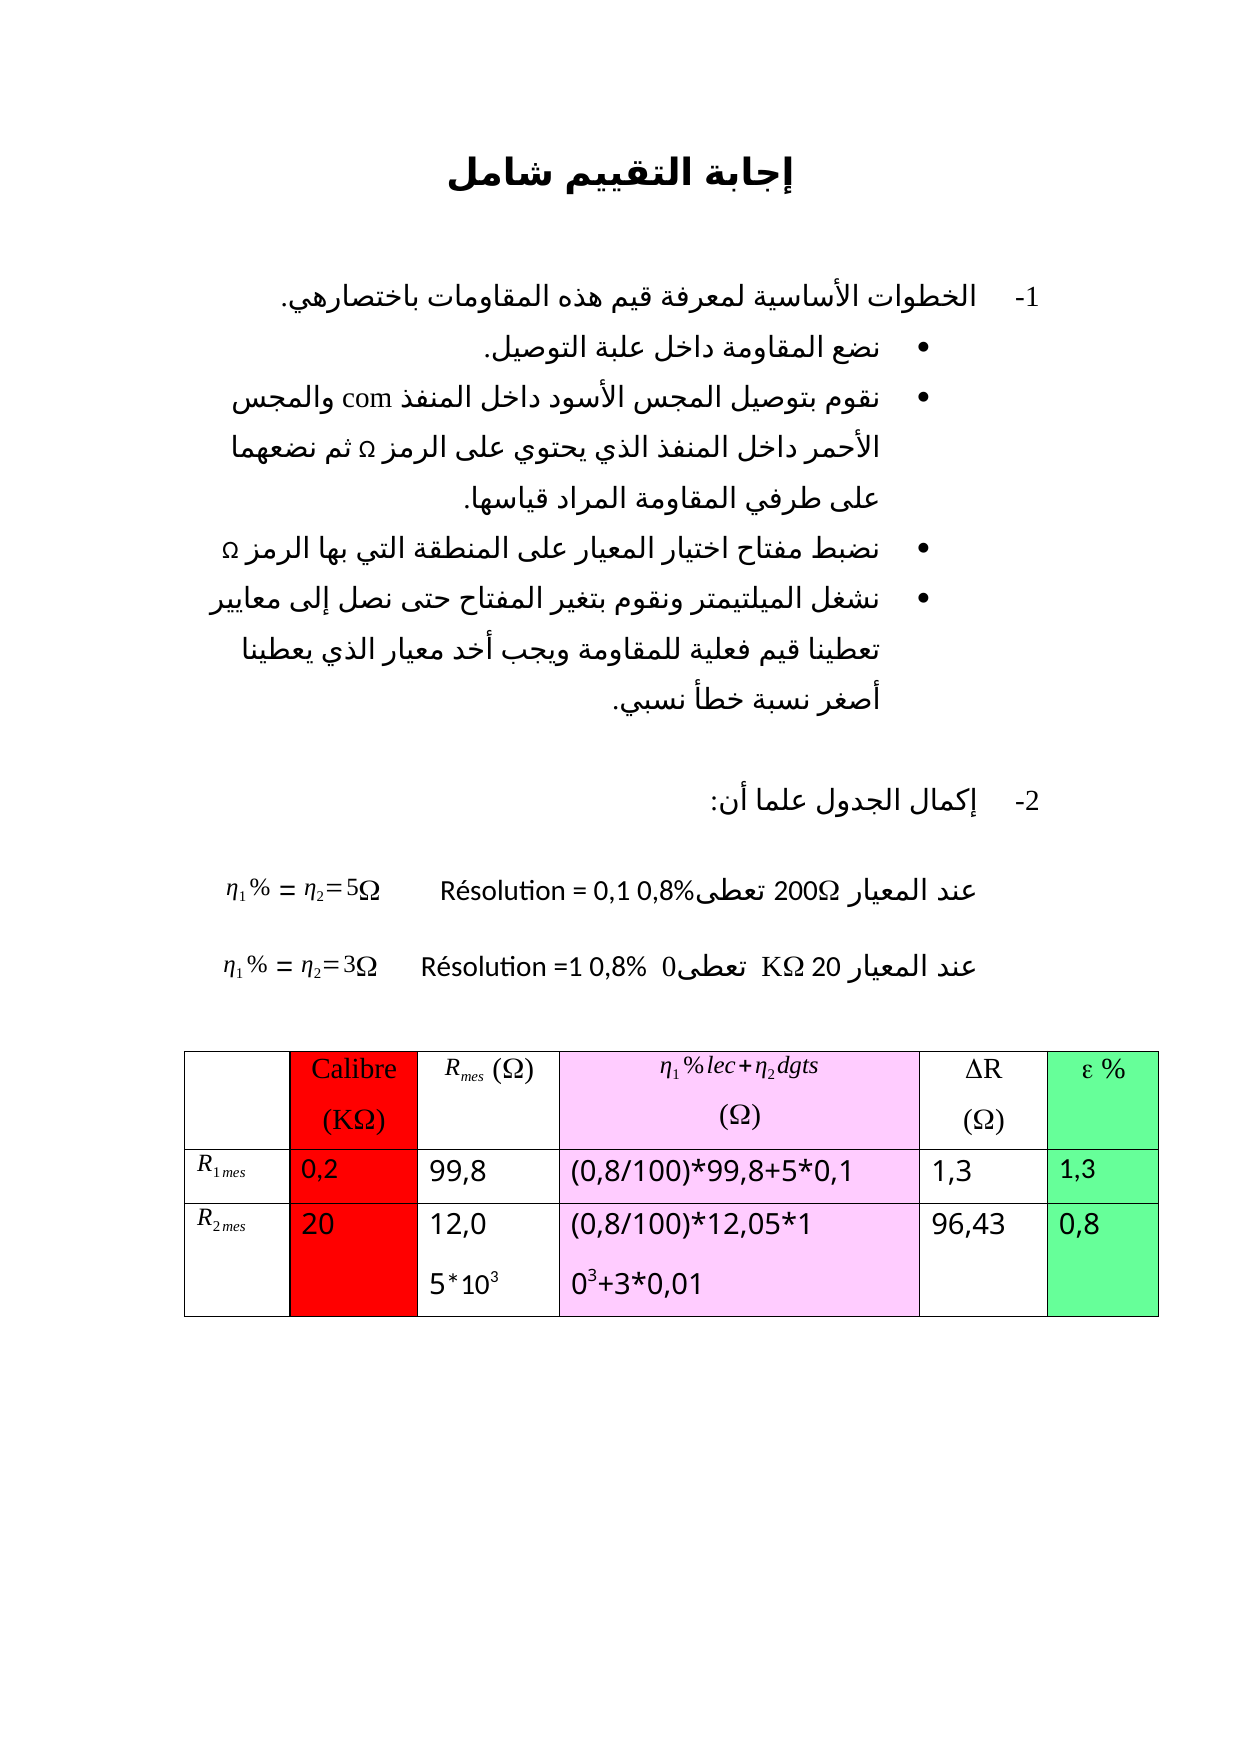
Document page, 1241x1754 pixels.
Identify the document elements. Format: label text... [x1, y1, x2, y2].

table_header () [418, 1052, 559, 1149]
list عند المعيار K 20 تعطى0 Résolution =1 0,8% = [187, 948, 978, 984]
list الخطوات الأساسية لمعرفة قيم هذه المقاومات باختصارهي. [187, 279, 1015, 313]
list نضع المقاومة داخل علبة التوصيل. [187, 330, 918, 363]
list نضبط مفتاح اختيار المعيار على المنطقة التي بها الرمز Ω [187, 531, 918, 565]
table_header Calibre (K) [291, 1052, 417, 1149]
table_cell 0,8 [1048, 1204, 1158, 1316]
table_cell 99,8 [418, 1150, 559, 1203]
list إكمال الجدول علما أن: [187, 783, 1015, 816]
list نشغل الميلتيمتر ونقوم بتغير المفتاح حتى نصل إلى معايير تعطينا قيم فعلية للمقاومة ويجب أخد معيار الذي يعطينا أصغر نسبة خطأ نسبي. [187, 582, 918, 716]
table_cell [185, 1204, 289, 1316]
table_cell [185, 1150, 289, 1203]
table_cell 0,2 [291, 1150, 417, 1203]
table_cell 96,43 [920, 1204, 1047, 1316]
text إجابة التقييم شامل [187, 150, 1053, 193]
table_header % [1048, 1052, 1158, 1149]
table_cell 1,3 [920, 1150, 1047, 1203]
table_cell (0,8/100)*99,8+5*0,1 [560, 1150, 919, 1203]
list عند المعيار 200 تعطى Résolution = 0,1 0,8% = [187, 872, 978, 907]
table_header () [560, 1052, 919, 1149]
table_header [185, 1052, 289, 1149]
table_header R () [920, 1052, 1047, 1149]
table_cell 12,05*103 [418, 1204, 559, 1316]
list نقوم بتوصيل المجس الأسود داخل المنفذ com والمجس الأحمر داخل المنفذ الذي يحتوي على الرمز Ω ثم نضعهما على طرفي المقاومة المراد قياسها. [187, 380, 918, 514]
table_cell (0,8/100)*12,05*103+3*0,01 [560, 1204, 919, 1316]
table_cell 20 [291, 1204, 417, 1316]
table_cell 1,3 [1048, 1150, 1158, 1203]
